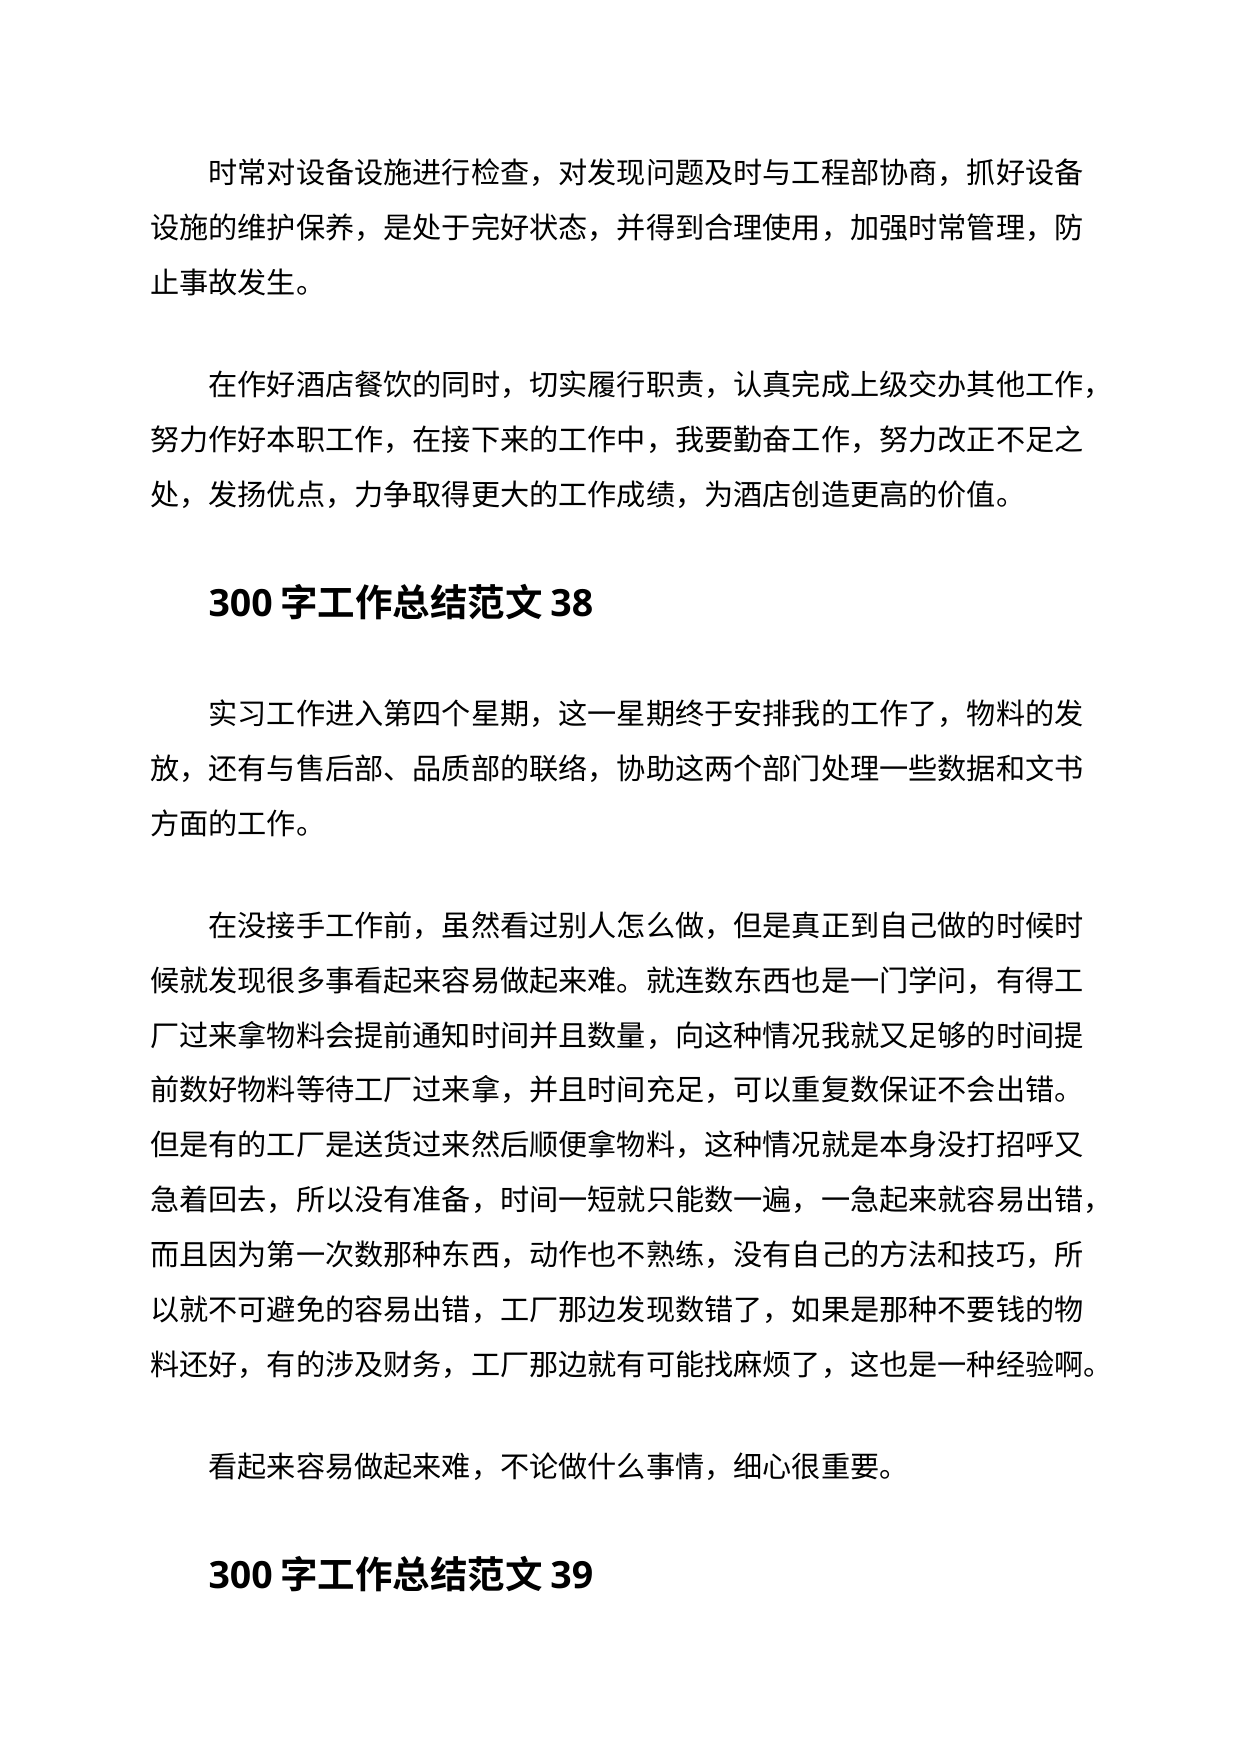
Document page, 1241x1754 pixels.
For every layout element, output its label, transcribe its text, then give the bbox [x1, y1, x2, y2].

text 在没接手工作前，虽然看过别人怎么做，但是真正到自己做的时候时候就发现很多事看起来容易做起来难。就连数东西也是一门学问，有得工厂过来拿物料会提前通知时间并且数量，向这种情况我就又足够的时间提前数好物料等待工厂过来拿，并且时间充足，可以重复数保证不会出错。但是有的工厂是送货过来然后顺便拿物料，这种情况就是本身没打招呼又急着回去，所以没有准备，时间一短就只能数一遍，一急起来就容易出错，而且因为第一次数那种东西，动作也不熟练，没有自己的方法和技巧，所以就不可避免的容易出错，工厂那边发现数错了，如果是那种不要钱的物料还好，有的涉及财务，工厂那边就有可能找麻烦了，这也是一种经验啊。 [150, 902, 1090, 1384]
text 时常对设备设施进行检查，对发现问题及时与工程部协商，抓好设备设施的维护保养，是处于完好状态，并得到合理使用，加强时常管理，防止事故发生。 [150, 150, 1090, 302]
text 看起来容易做起来难，不论做什么事情，细心很重要。 [150, 1443, 1090, 1486]
text 300字工作总结范文38 [150, 573, 1090, 628]
text 300字工作总结范文39 [150, 1545, 1090, 1599]
text 在作好酒店餐饮的同时，切实履行职责，认真完成上级交办其他工作，努力作好本职工作，在接下来的工作中，我要勤奋工作，努力改正不足之处，发扬优点，力争取得更大的工作成绩，为酒店创造更高的价值。 [150, 362, 1090, 514]
text 实习工作进入第四个星期，这一星期终于安排我的工作了，物料的发放，还有与售后部、品质部的联络，协助这两个部门处理一些数据和文书方面的工作。 [150, 691, 1090, 843]
